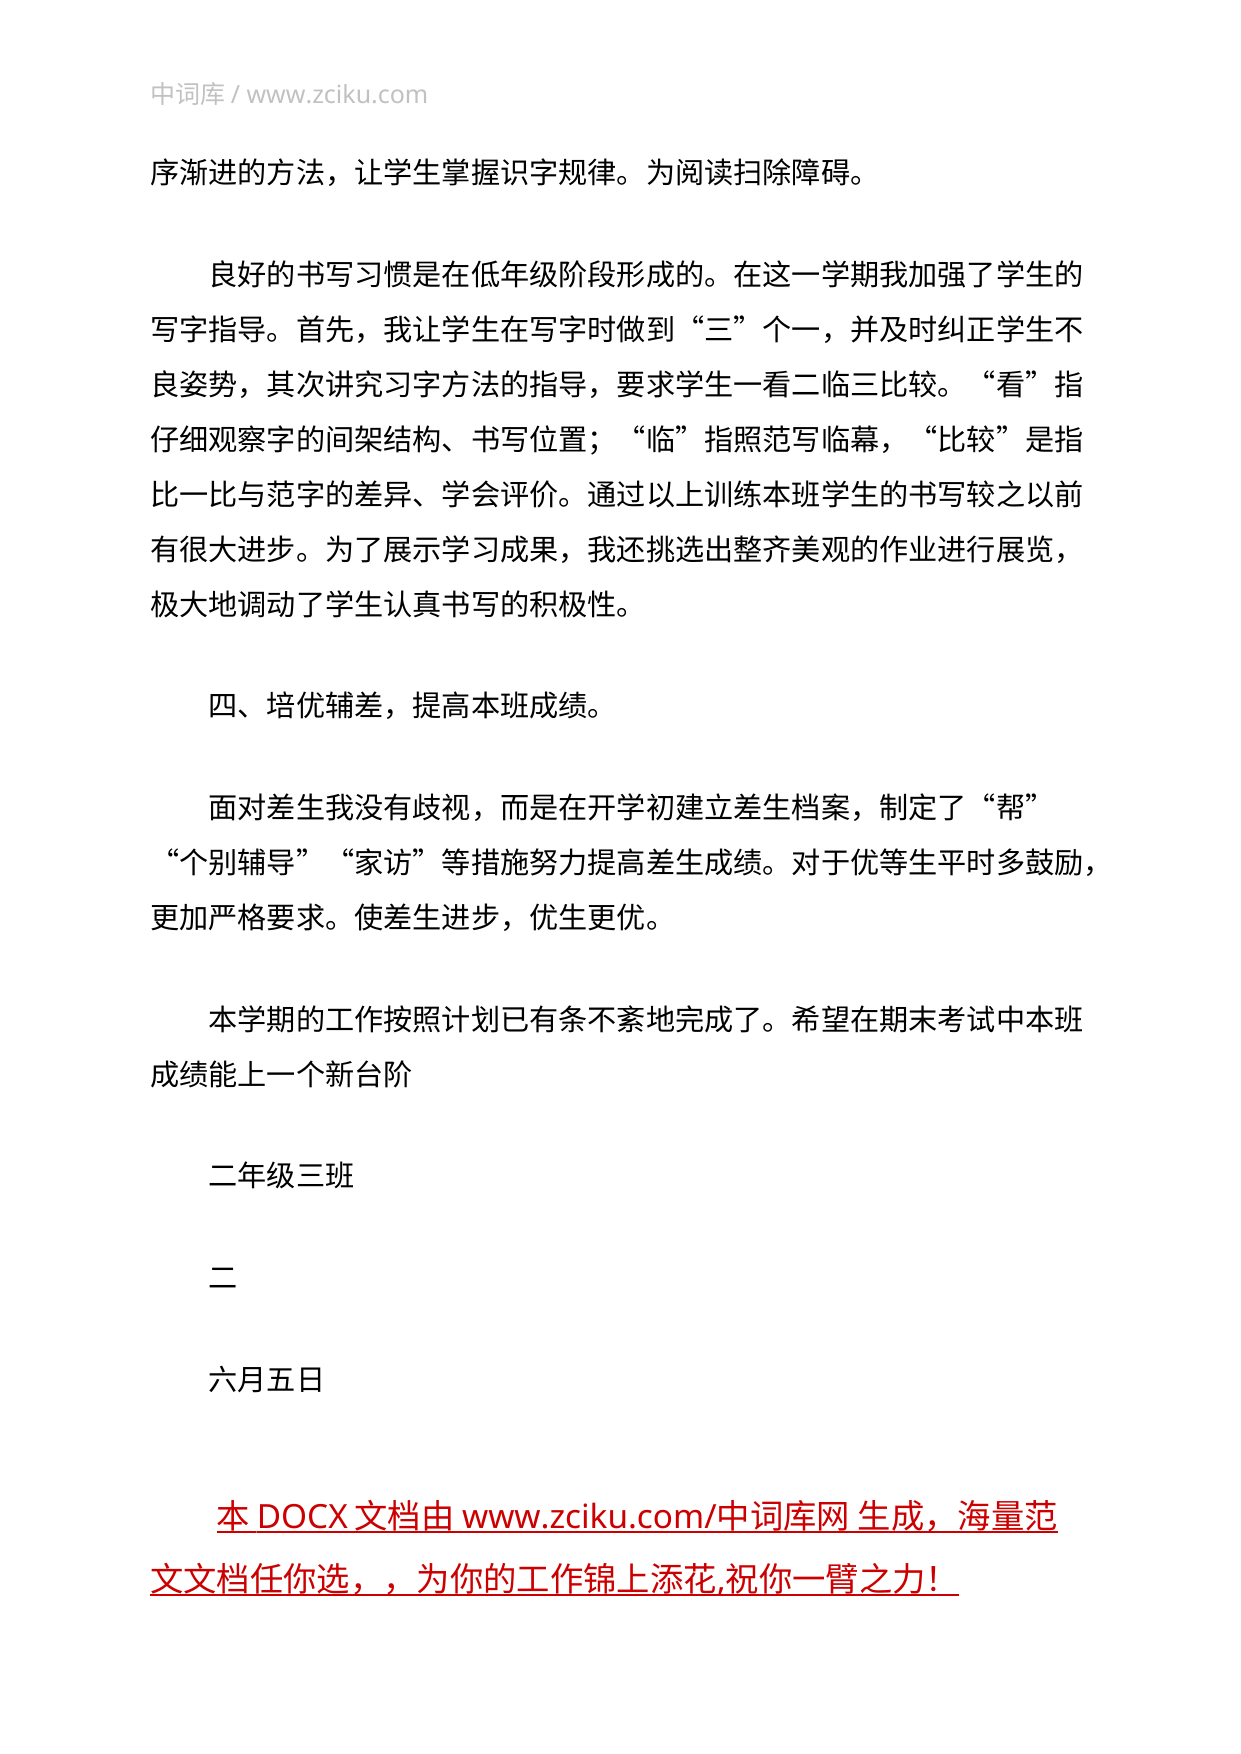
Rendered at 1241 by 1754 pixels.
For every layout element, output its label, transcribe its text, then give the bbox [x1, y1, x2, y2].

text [150, 150, 1090, 192]
text 本学期的工作按照计划已有条不紊地完成了。希望在期末考试中本班成绩能上一个新台阶 [150, 996, 1090, 1093]
text 面对差生我没有歧视，而是在开学初建立差生档案，制定了“帮”“个别辅导”“家访”等措施努力提高差生成绩。对于优等生平时多鼓励，更加严格要求。使差生进步，优生更优。 [150, 785, 1090, 937]
text 二 [150, 1255, 1090, 1297]
text 良好的书写习惯是在低年级阶段形成的。在这一学期我加强了学生的写字指导。首先，我让学生在写字时做到“三”个一，并及时纠正学生不良姿势，其次讲究习字方法的指导，要求学生一看二临三比较。“看”指仔细观察字的间架结构、书写位置；“临”指照范写临幕，“比较”是指比一比与范字的差异、学会评价。通过以上训练本班学生的书写较之以前有很大进步。为了展示学习成果，我还挑选出整齐美观的作业进行展览，极大地调动了学生认真书写的积极性。 [150, 252, 1090, 623]
text 本DOCX文档由 www.zciku.com/中词库网 生成，海量范文文档任你选，，为你的工作锦上添花,祝你一臂之力！ [150, 1489, 1090, 1601]
text 二年级三班 [150, 1153, 1090, 1195]
text 六月五日 [150, 1356, 1090, 1399]
text 四、培优辅差，提高本班成绩。 [150, 683, 1090, 725]
